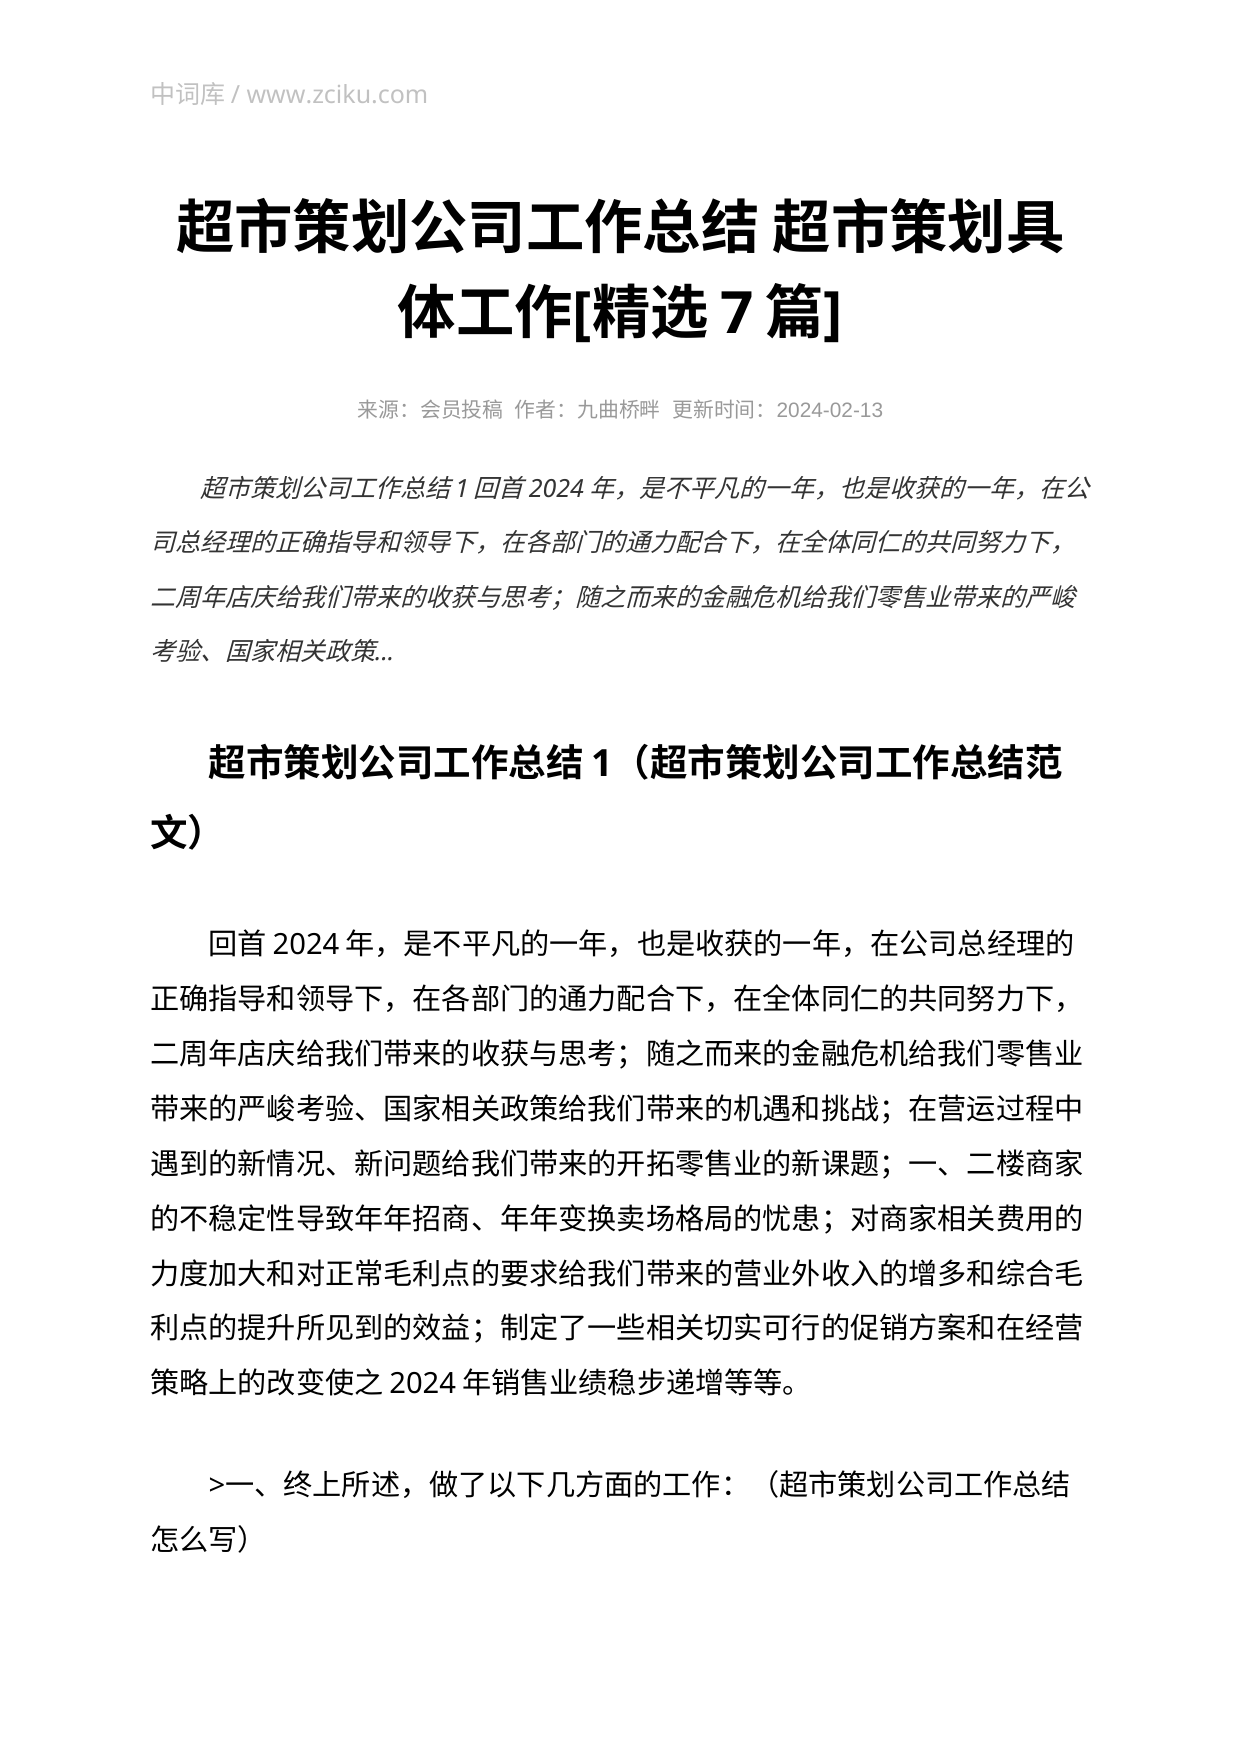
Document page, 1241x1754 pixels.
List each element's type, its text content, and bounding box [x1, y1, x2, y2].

text 来源：会员投稿 作者：九曲桥畔 更新时间：2024-02-13 [150, 397, 1090, 421]
text 超市策划公司工作总结1回首2024年，是不平凡的一年，也是收获的一年，在公司总经理的正确指导和领导下，在各部门的通力配合下，在全体同仁的共同努力下，二周年店庆给我们带来的收获与思考；随之而来的金融危机给我们零售业带来的严峻考验、国家相关政策... [150, 468, 1090, 668]
text 超市策划公司工作总结1（超市策划公司工作总结范文） [150, 733, 1090, 858]
text >一、终上所述，做了以下几方面的工作：（超市策划公司工作总结怎么写） [150, 1462, 1090, 1559]
text 回首2024年，是不平凡的一年，也是收获的一年，在公司总经理的正确指导和领导下，在各部门的通力配合下，在全体同仁的共同努力下，二周年店庆给我们带来的收获与思考；随之而来的金融危机给我们零售业带来的严峻考验、国家相关政策给我们带来的机遇和挑战；在营运过程中遇到的新情况、新问题给我们带来的开拓零售业的新课题；一、二楼商家的不稳定性导致年年招商、年年变换卖场格局的忧患；对商家相关费用的力度加大和对正常毛利点的要求给我们带来的营业外收入的增多和综合毛利点的提升所见到的效益；制定了一些相关切实可行的促销方案和在经营策略上的改变使之2024年销售业绩稳步递增等等。 [150, 921, 1090, 1402]
subtitle 超市策划公司工作总结 超市策划具体工作[精选7篇] [150, 181, 1090, 351]
